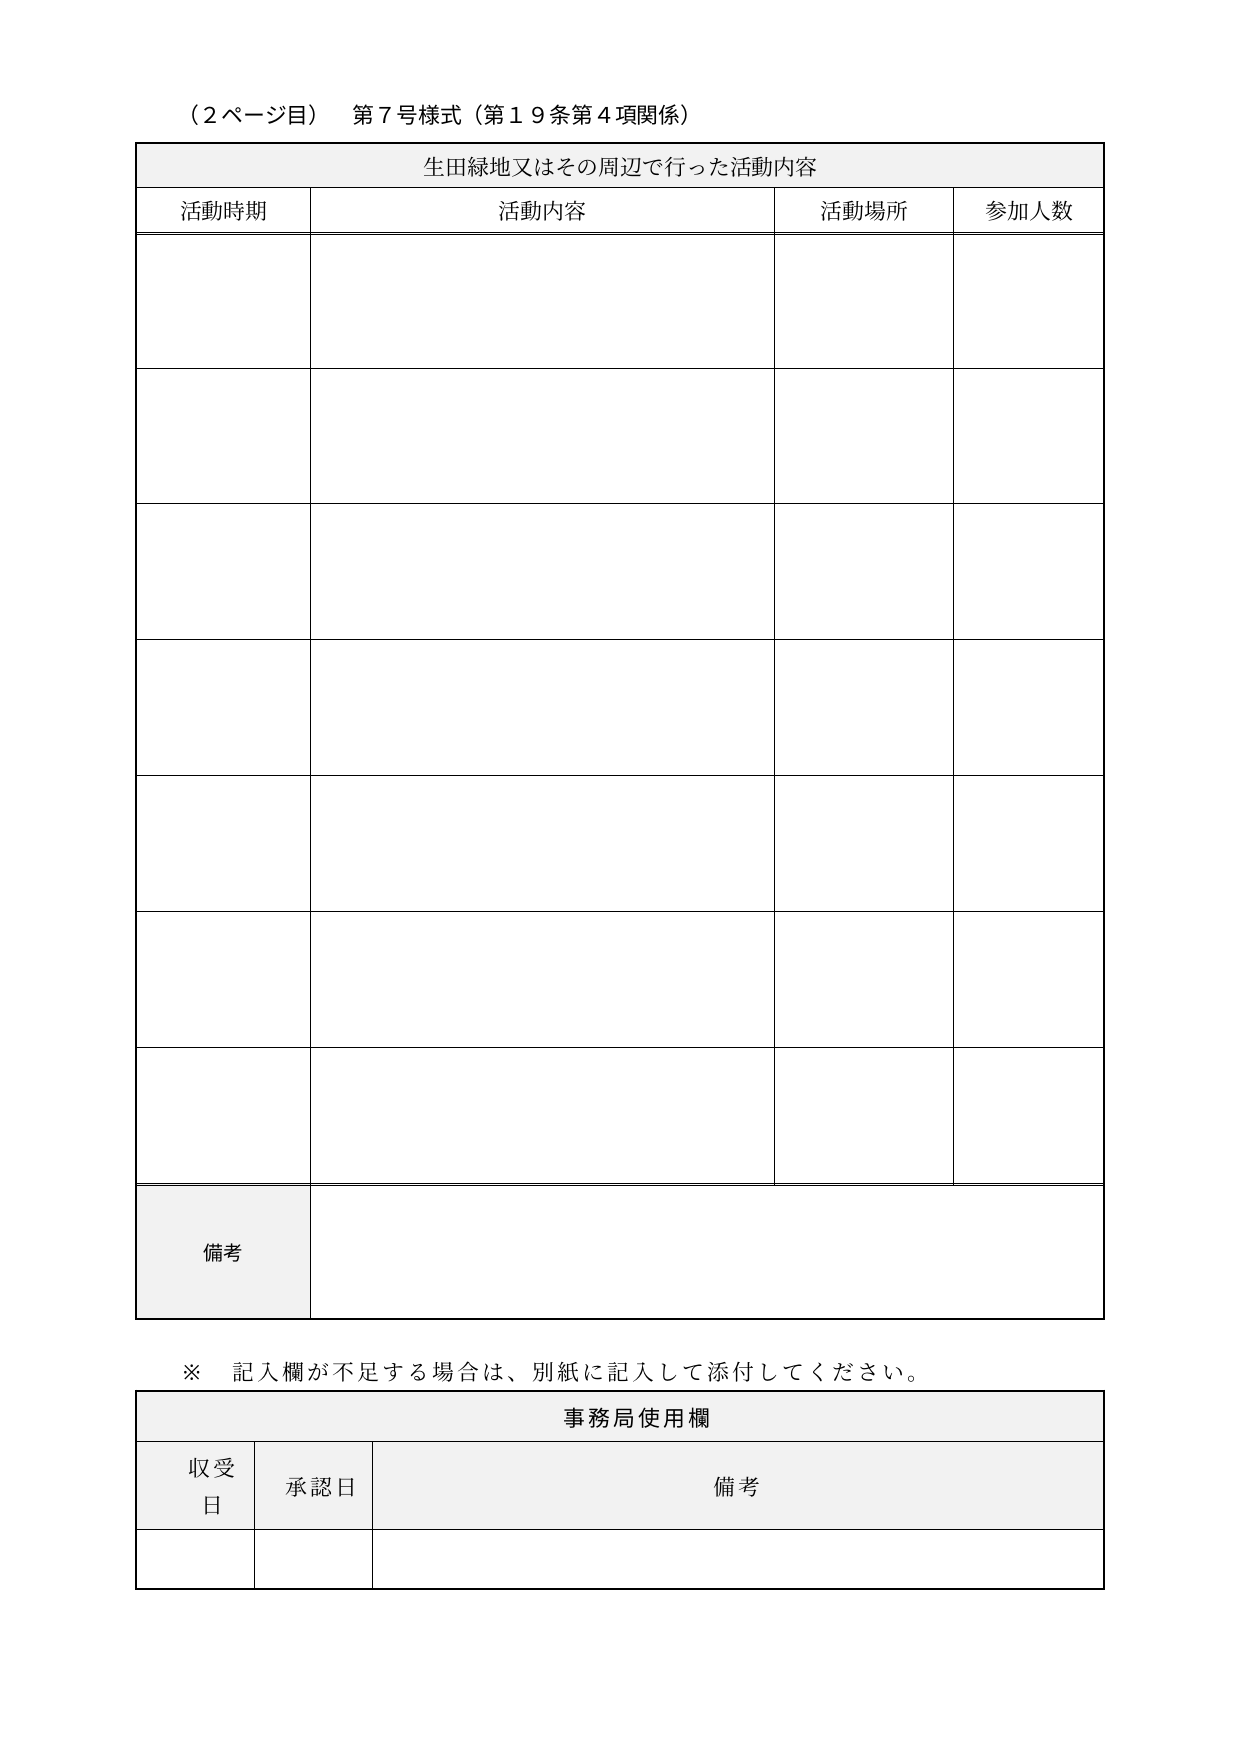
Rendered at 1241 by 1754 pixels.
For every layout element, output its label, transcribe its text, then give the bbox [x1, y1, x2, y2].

table_cell 備考 [373, 1442, 1103, 1529]
table_cell 活動時期 [137, 188, 310, 232]
table_cell [775, 504, 953, 639]
table_cell [954, 369, 1103, 503]
table_cell [137, 776, 310, 911]
table_cell [137, 1530, 254, 1588]
text ※ 記入欄が不足する場合は、別紙に記入して添付してください。 [183, 1320, 1058, 1389]
table_cell [137, 640, 310, 775]
table_cell [775, 912, 953, 1047]
table_cell [311, 235, 774, 367]
table_cell [954, 912, 1103, 1047]
table_cell 収受日 [137, 1442, 254, 1529]
table_cell 参加人数 [954, 188, 1103, 232]
table_header 事務局使用欄 [137, 1392, 1103, 1441]
table_cell [137, 912, 310, 1047]
table_cell [311, 776, 774, 911]
table_cell [775, 1048, 953, 1182]
table_cell [311, 369, 774, 503]
table_header 生田緑地又はその周辺で行った活動内容 [137, 144, 1103, 187]
table_cell 活動場所 [775, 188, 953, 232]
table_cell [954, 640, 1103, 775]
table_cell [311, 640, 774, 775]
table_cell [137, 1048, 310, 1182]
table_cell [775, 640, 953, 775]
table_cell 備考 [137, 1186, 310, 1318]
table_cell [954, 1048, 1103, 1182]
table_cell [954, 776, 1103, 911]
table_cell [311, 1048, 774, 1182]
table_cell [775, 235, 953, 367]
table_cell [775, 369, 953, 503]
table_cell [137, 504, 310, 639]
table_cell [775, 776, 953, 911]
table_cell [255, 1530, 372, 1588]
table_cell [954, 504, 1103, 639]
table_cell [954, 235, 1103, 367]
table_cell 承認日 [255, 1442, 372, 1529]
table_cell [137, 235, 310, 367]
table_cell [373, 1530, 1103, 1588]
table_cell [311, 912, 774, 1047]
table_cell 活動内容 [311, 188, 774, 232]
table_cell [137, 369, 310, 503]
table_cell [311, 1186, 1103, 1318]
table_cell [311, 504, 774, 639]
